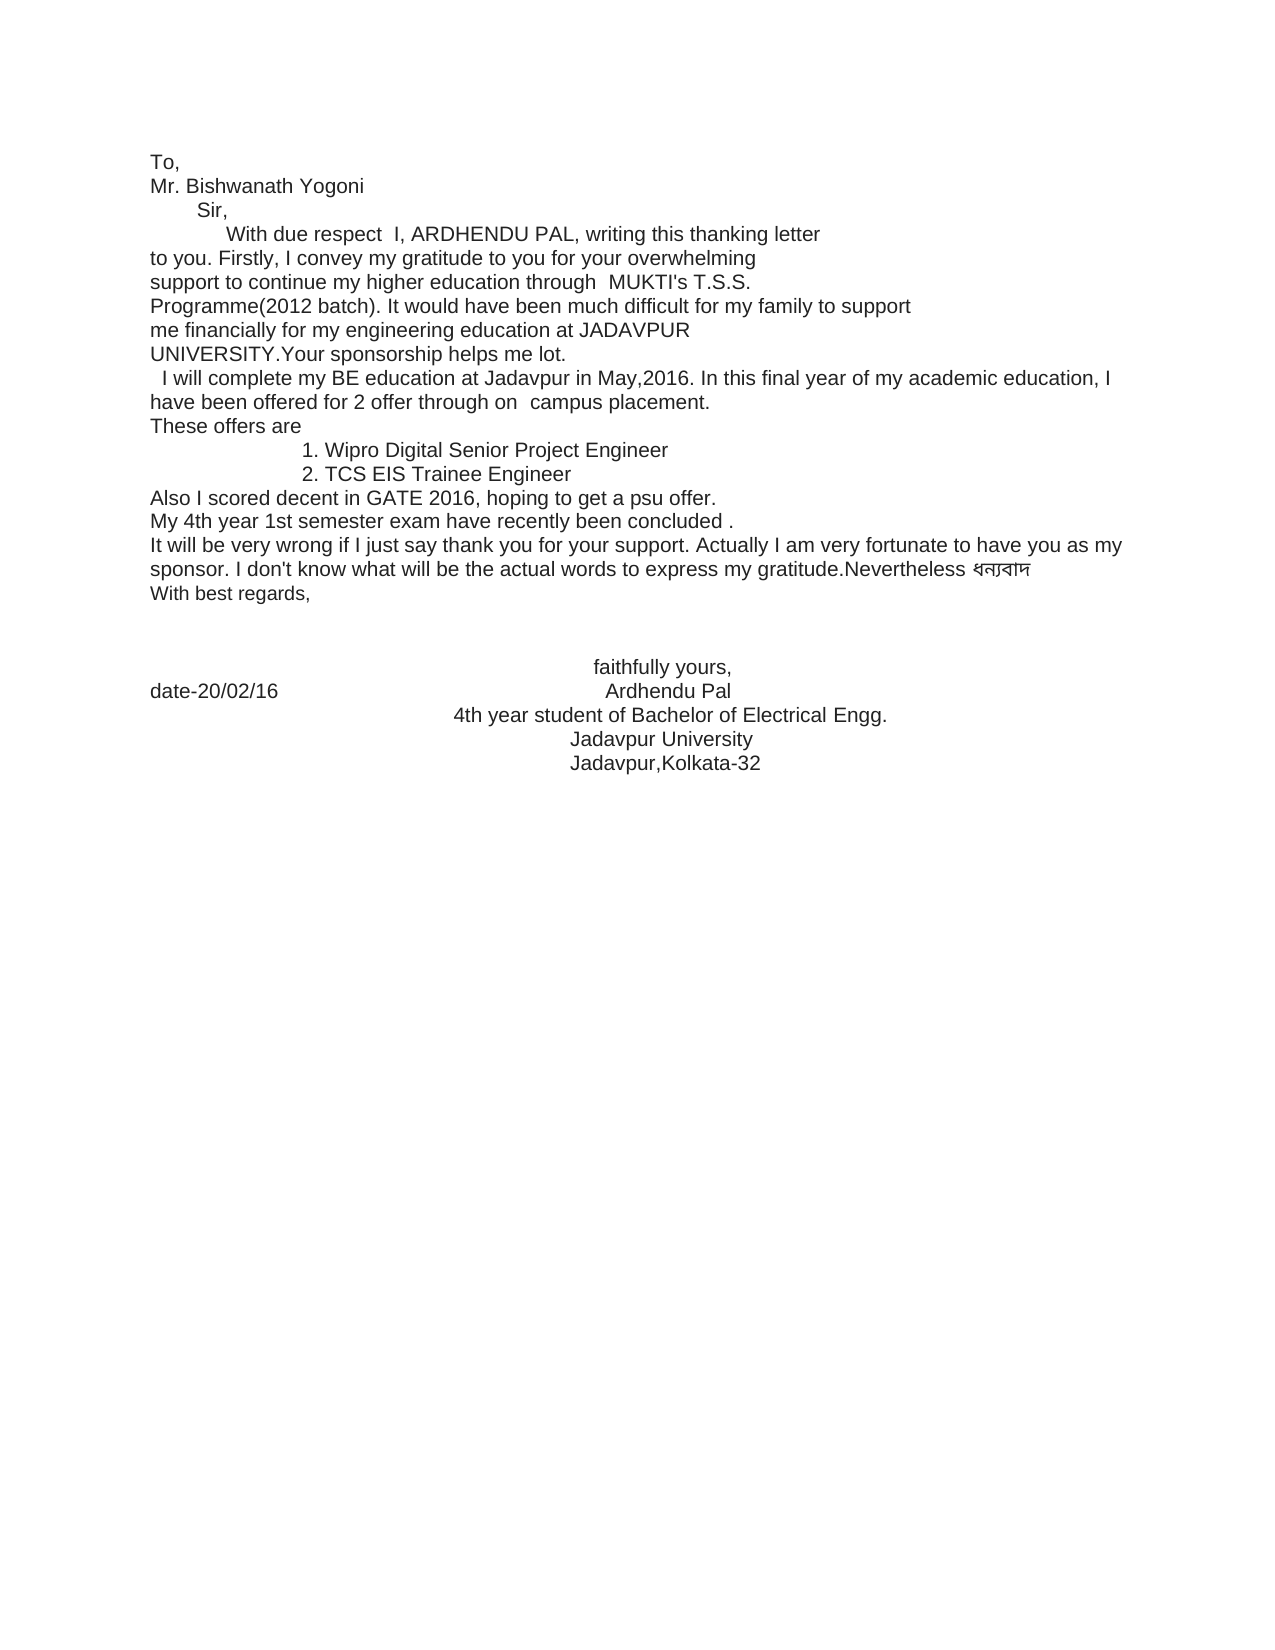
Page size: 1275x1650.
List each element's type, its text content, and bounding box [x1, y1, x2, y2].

text With best regards, [150, 582, 1125, 604]
text It will be very wrong if I just say thank you for your support. Actually I am very fortunate to have you as my sponsor. I don't know what will be the actual words to express my gratitude.Nevertheless ধন্যবাদ [150, 533, 1125, 582]
text To, Mr. Bishwanath Yogoni Sir, With due respect I, ARDHENDU PAL, writing this thanking letter to you. Firstly, I convey my gratitude to you for your overwhelming support to continue my higher education through MUKTI's T.S.S. Programme(2012 batch). It would have been much difficult for my family to support me financially for my engineering education at JADAVPUR UNIVERSITY.Your sponsorship helps me lot. [180, 150, 1125, 366]
text 2. TCS EIS Trainee Engineer [150, 461, 1125, 485]
text faithfully yours, date-20/02/16 Ardhendu Pal 4th year student of Bachelor of Electrical Engg. Jadavpur University Jadavpur,Kolkata-32 [150, 655, 1125, 775]
text 1. Wipro Digital Senior Project Engineer [150, 437, 1125, 461]
text Also I scored decent in GATE 2016, hoping to get a psu offer. [150, 485, 1125, 509]
text I will complete my BE education at Jadavpur in May,2016. In this final year of my academic education, I have been offered for 2 offer through on campus placement. [150, 366, 1125, 413]
text My 4th year 1st semester exam have recently been concluded . [150, 509, 1125, 533]
text These offers are [150, 413, 1125, 437]
